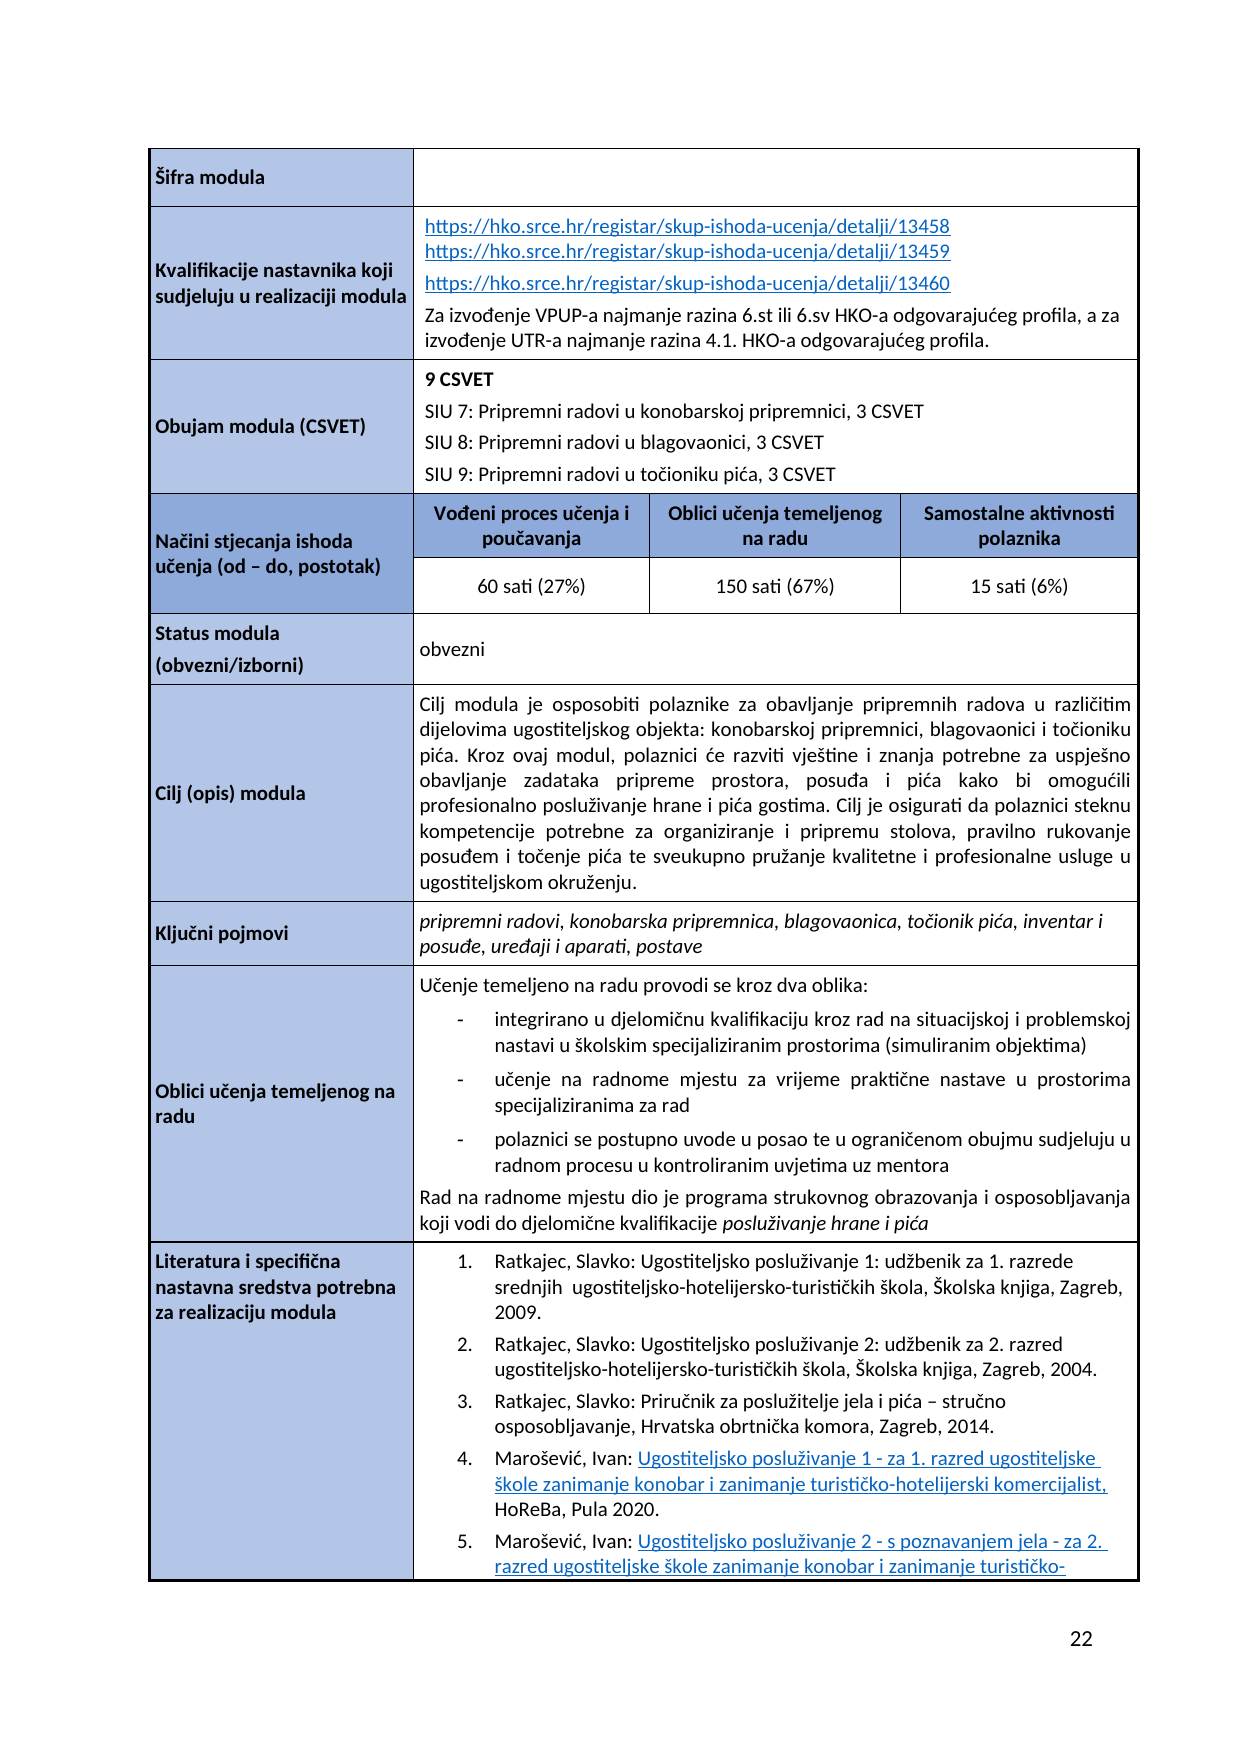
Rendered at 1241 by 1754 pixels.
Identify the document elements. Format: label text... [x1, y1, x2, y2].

table_cell Status modula (obvezni/izborni) [151, 614, 413, 684]
table_cell Ključni pojmovi [151, 902, 413, 965]
table_cell Cilj (opis) modula [151, 685, 413, 901]
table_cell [151, 1243, 413, 1579]
table_cell pripremni radovi, konobarska pripremnica, blagovaonica, točionik pića, inventar i posuđe, uređaji i aparati, postave [414, 902, 1137, 965]
table_cell 15 sati (6%) [901, 558, 1137, 613]
table_cell Oblici učenja temeljenog na radu [650, 494, 900, 557]
table_cell [414, 149, 1137, 206]
table_cell Načini stjecanja ishoda učenja (od – do, postotak) [151, 494, 413, 613]
table_cell Učenje temeljeno na radu provodi se kroz dva oblika: integrirano u djelomičnu kvalifikaciju kroz rad na situacijskoj i problemskoj nastavi u školskim specijaliziranim prostorima (simuliranim objektima) učenje na radnome mjestu za vrijeme praktične nastave u prostorima specijaliziranima za rad polaznici se postupno uvode u posao te u ograničenom obujmu sudjeluju u radnom procesu u kontroliranim uvjetima uz mentora Rad na radnome mjestu dio je programa strukovnog obrazovanja i osposobljavanja koji vodi do djelomične kvalifikacije posluživanje hrane i pića [414, 966, 1137, 1241]
table_cell 150 sati (67%) [650, 558, 900, 613]
table_cell Oblici učenja temeljenog na radu [151, 966, 413, 1241]
table_cell 60 sati (27%) [414, 558, 649, 613]
table_cell Kvalifikacije nastavnika koji sudjeluju u realizaciji modula [151, 207, 413, 359]
table_cell Obujam modula (CSVET) [151, 360, 413, 493]
table_cell https://hko.srce.hr/registar/skup-ishoda-ucenja/detalji/13458 https://hko.srce.hr/registar/skup-ishoda-ucenja/detalji/13459 https://hko.srce.hr/registar/skup-ishoda-ucenja/detalji/13460 Za izvođenje VPUP-a najmanje razina 6.st ili 6.sv HKO-a odgovarajućeg profila, a za izvođenje UTR-a najmanje razina 4.1. HKO-a odgovarajućeg profila. [414, 207, 1137, 359]
table_cell 9 CSVET SIU 7: Pripremni radovi u konobarskoj pripremnici, 3 CSVET SIU 8: Pripremni radovi u blagovaonici, 3 CSVET SIU 9: Pripremni radovi u točioniku pića, 3 CSVET [414, 360, 1137, 493]
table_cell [414, 1243, 1137, 1579]
table_cell Cilj modula je osposobiti polaznike za obavljanje pripremnih radova u različitim dijelovima ugostiteljskog objekta: konobarskoj pripremnici, blagovaonici i točioniku pića. Kroz ovaj modul, polaznici će razviti vještine i znanja potrebne za uspješno obavljanje zadataka pripreme prostora, posuđa i pića kako bi omogućili profesionalno posluživanje hrane i pića gostima. Cilj je osigurati da polaznici steknu kompetencije potrebne za organiziranje i pripremu stolova, pravilno rukovanje posuđem i točenje pića te sveukupno pružanje kvalitetne i profesionalne usluge u ugostiteljskom okruženju. [414, 685, 1137, 901]
table_cell obvezni [414, 614, 1137, 684]
table_cell Šifra modula [151, 149, 413, 206]
table_cell Samostalne aktivnosti polaznika [901, 494, 1137, 557]
table_cell Vođeni proces učenja i poučavanja [414, 494, 649, 557]
